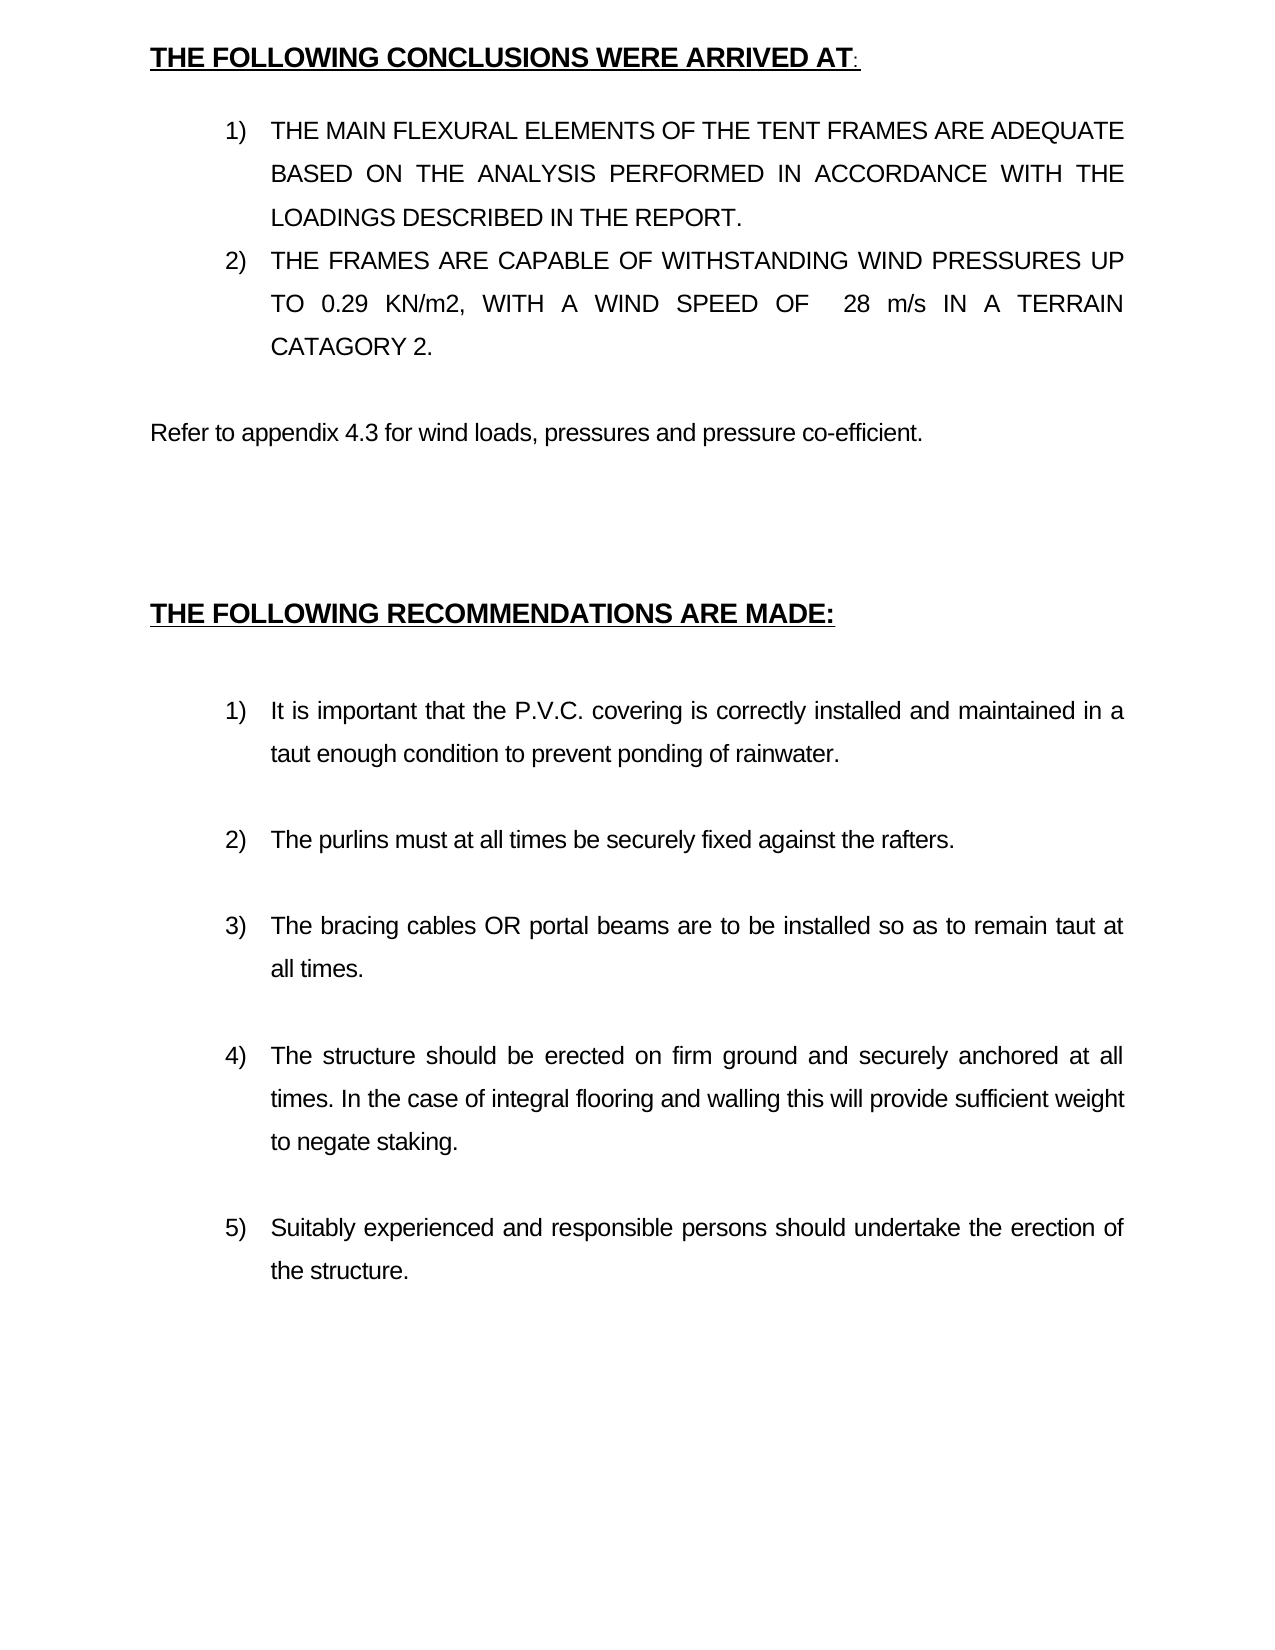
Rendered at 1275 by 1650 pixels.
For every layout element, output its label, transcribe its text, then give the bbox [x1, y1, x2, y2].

text Refer to appendix 4.3 for wind loads, pressures and pressure co-efficient. [150, 418, 1125, 447]
list THE FRAMES ARE CAPABLE OF WITHSTANDING WIND PRESSURES UP TO 0.29 KN/m2, WITH A WIND SPEED OF 28 m/s IN A TERRAIN CATAGORY 2. [225, 246, 1125, 361]
text THE FOLLOWING CONCLUSIONS WERE ARRIVED AT: [150, 41, 1125, 73]
list Suitably experienced and responsible persons should undertake the erection of the structure. [225, 1213, 1125, 1285]
text THE FOLLOWING RECOMMENDATIONS ARE MADE: [150, 597, 1125, 630]
list THE MAIN FLEXURAL ELEMENTS OF THE TENT FRAMES ARE ADEQUATE BASED ON THE ANALYSIS PERFORMED IN ACCORDANCE WITH THE LOADINGS DESCRIBED IN THE REPORT. [225, 116, 1125, 231]
list The bracing cables OR portal beams are to be installed so as to remain taut at all times. [225, 911, 1125, 983]
list It is important that the P.V.C. covering is correctly installed and maintained in a taut enough condition to prevent ponding of rainwater. [225, 696, 1125, 768]
list The structure should be erected on firm ground and securely anchored at all times. In the case of integral flooring and walling this will provide sufficient weight to negate staking. [225, 1041, 1125, 1156]
list The purlins must at all times be securely fixed against the rafters. [225, 825, 1125, 854]
